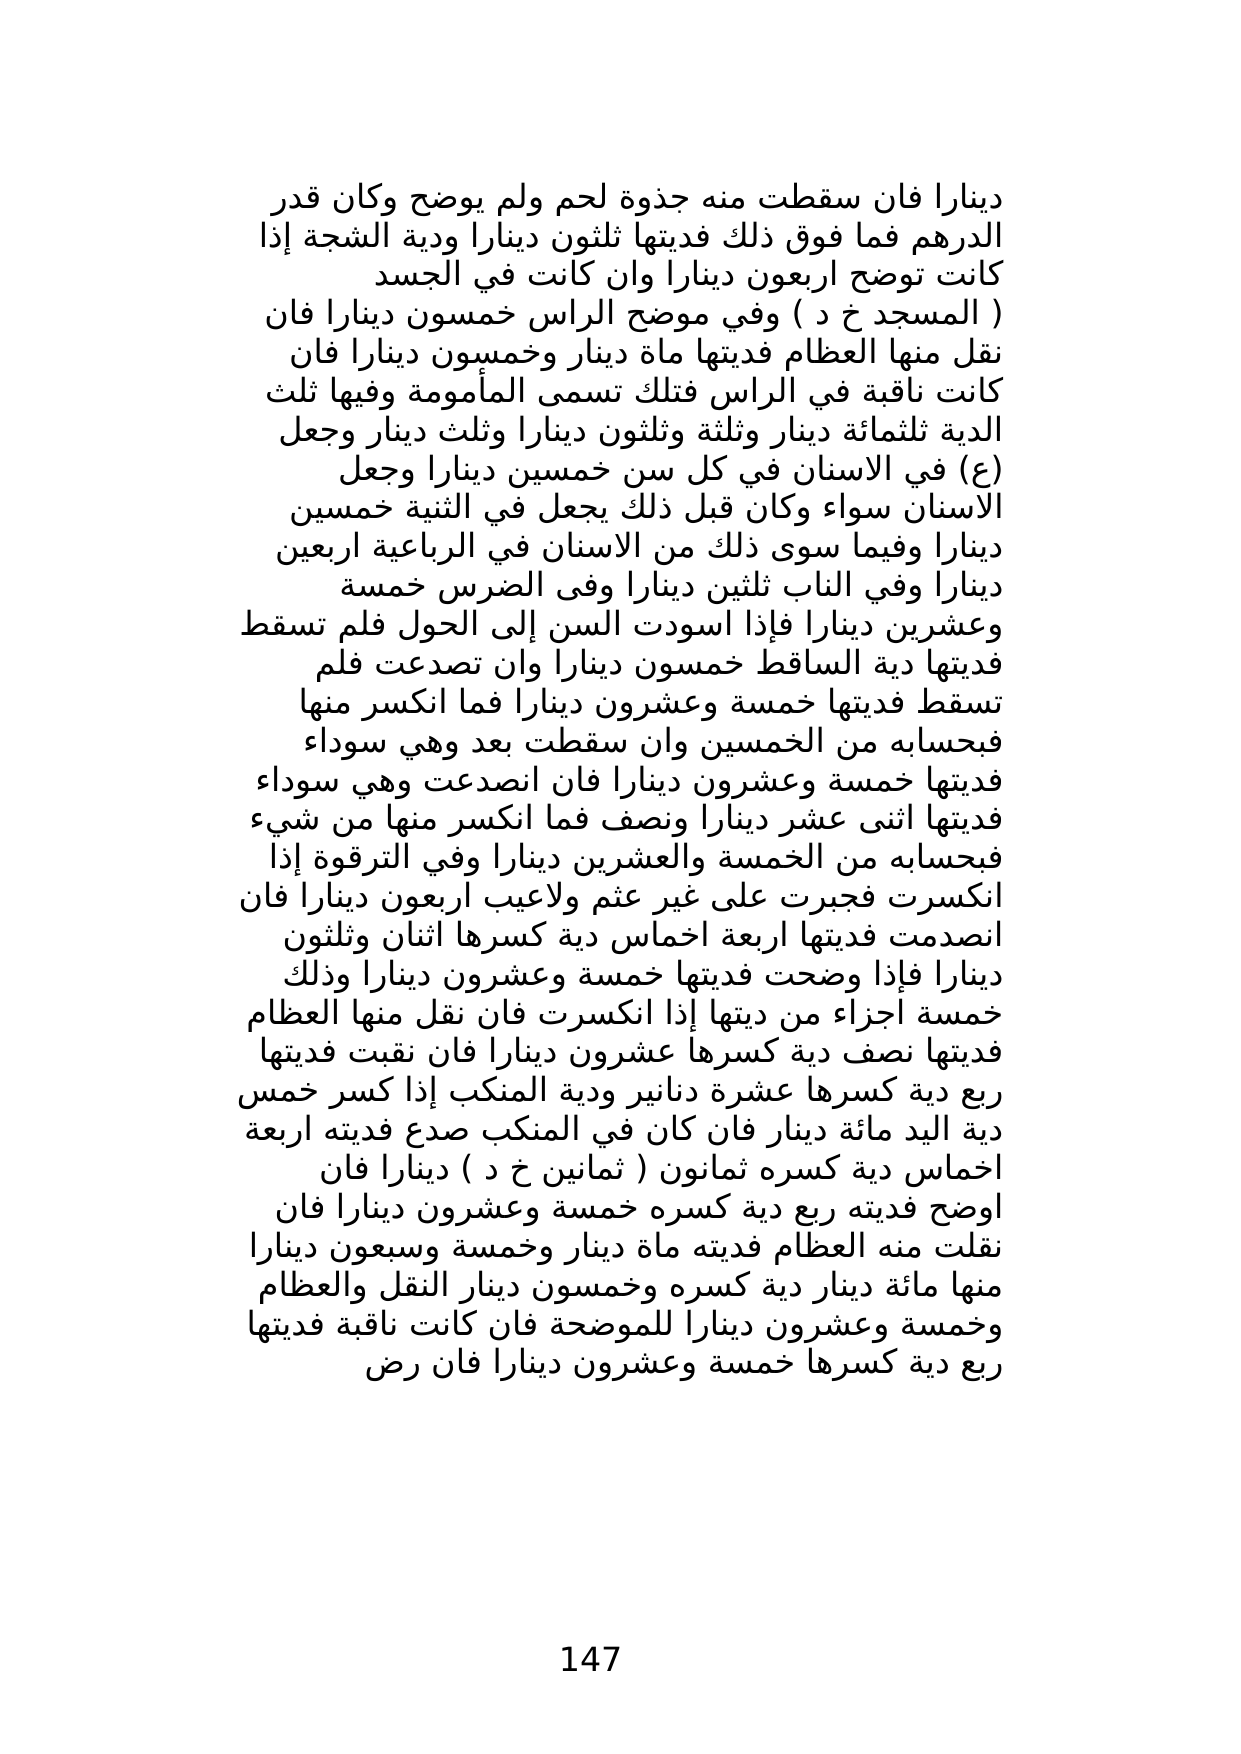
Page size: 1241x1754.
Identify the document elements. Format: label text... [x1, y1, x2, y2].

text دينارا فان سقطت منه جذوة لحم ولم يوضح وكان قدر الدرهم فما فوق ذلك فديتها ثلثون دينارا ودية الشجة إذا كانت توضح اربعون دينارا وان كانت في الجسد ( المسجد خ د ) وفي موضح الراس خمسون دينارا فان نقل منها العظام فديتها ماة دينار وخمسون دينارا فان كانت ناقبة في الراس فتلك تسمى المأمومة وفيها ثلث الدية ثلثمائة دينار وثلثة وثلثون دينارا وثلث دينار وجعل (ع) في الاسنان في كل سن خمسين دينارا وجعل الاسنان سواء وكان قبل ذلك يجعل في الثنية خمسين دينارا وفيما سوى ذلك من الاسنان في الرباعية اربعين دينارا وفي الناب ثلثين دينارا وفى الضرس خمسة وعشرين دينارا فإذا اسودت السن إلى الحول فلم تسقط فديتها دية الساقط خمسون دينارا وان تصدعت فلم تسقط فديتها خمسة وعشرون دينارا فما انكسر منها فبحسابه من الخمسين وان سقطت بعد وهي سوداء فديتها خمسة وعشرون دينارا فان انصدعت وهي سوداء فديتها اثنى عشر دينارا ونصف فما انكسر منها من شيء فبحسابه من الخمسة والعشرين دينارا وفي الترقوة إذا انكسرت فجبرت على غير عثم ولاعيب اربعون دينارا فان انصدمت فديتها اربعة اخماس دية كسرها اثنان وثلثون دينارا فإذا وضحت فديتها خمسة وعشرون دينارا وذلك خمسة اجزاء من ديتها إذا انكسرت فان نقل منها العظام فديتها نصف دية كسرها عشرون دينارا فان نقبت فديتها ربع دية كسرها عشرة دنانير ودية المنكب إذا كسر خمس دية اليد مائة دينار فان كان في المنكب صدع فديته اربعة اخماس دية كسره ثمانون ( ثمانين خ د ) دينارا فان اوضح فديته ربع دية كسره خمسة وعشرون دينارا فان نقلت منه العظام فديته ماة دينار وخمسة وسبعون دينارا منها مائة دينار دية كسره وخمسون دينار النقل والعظام وخمسة وعشرون دينارا للموضحة فان كانت ناقبة فديتها ربع دية كسرها خمسة وعشرون دينارا فان رض [236, 177, 1004, 1382]
